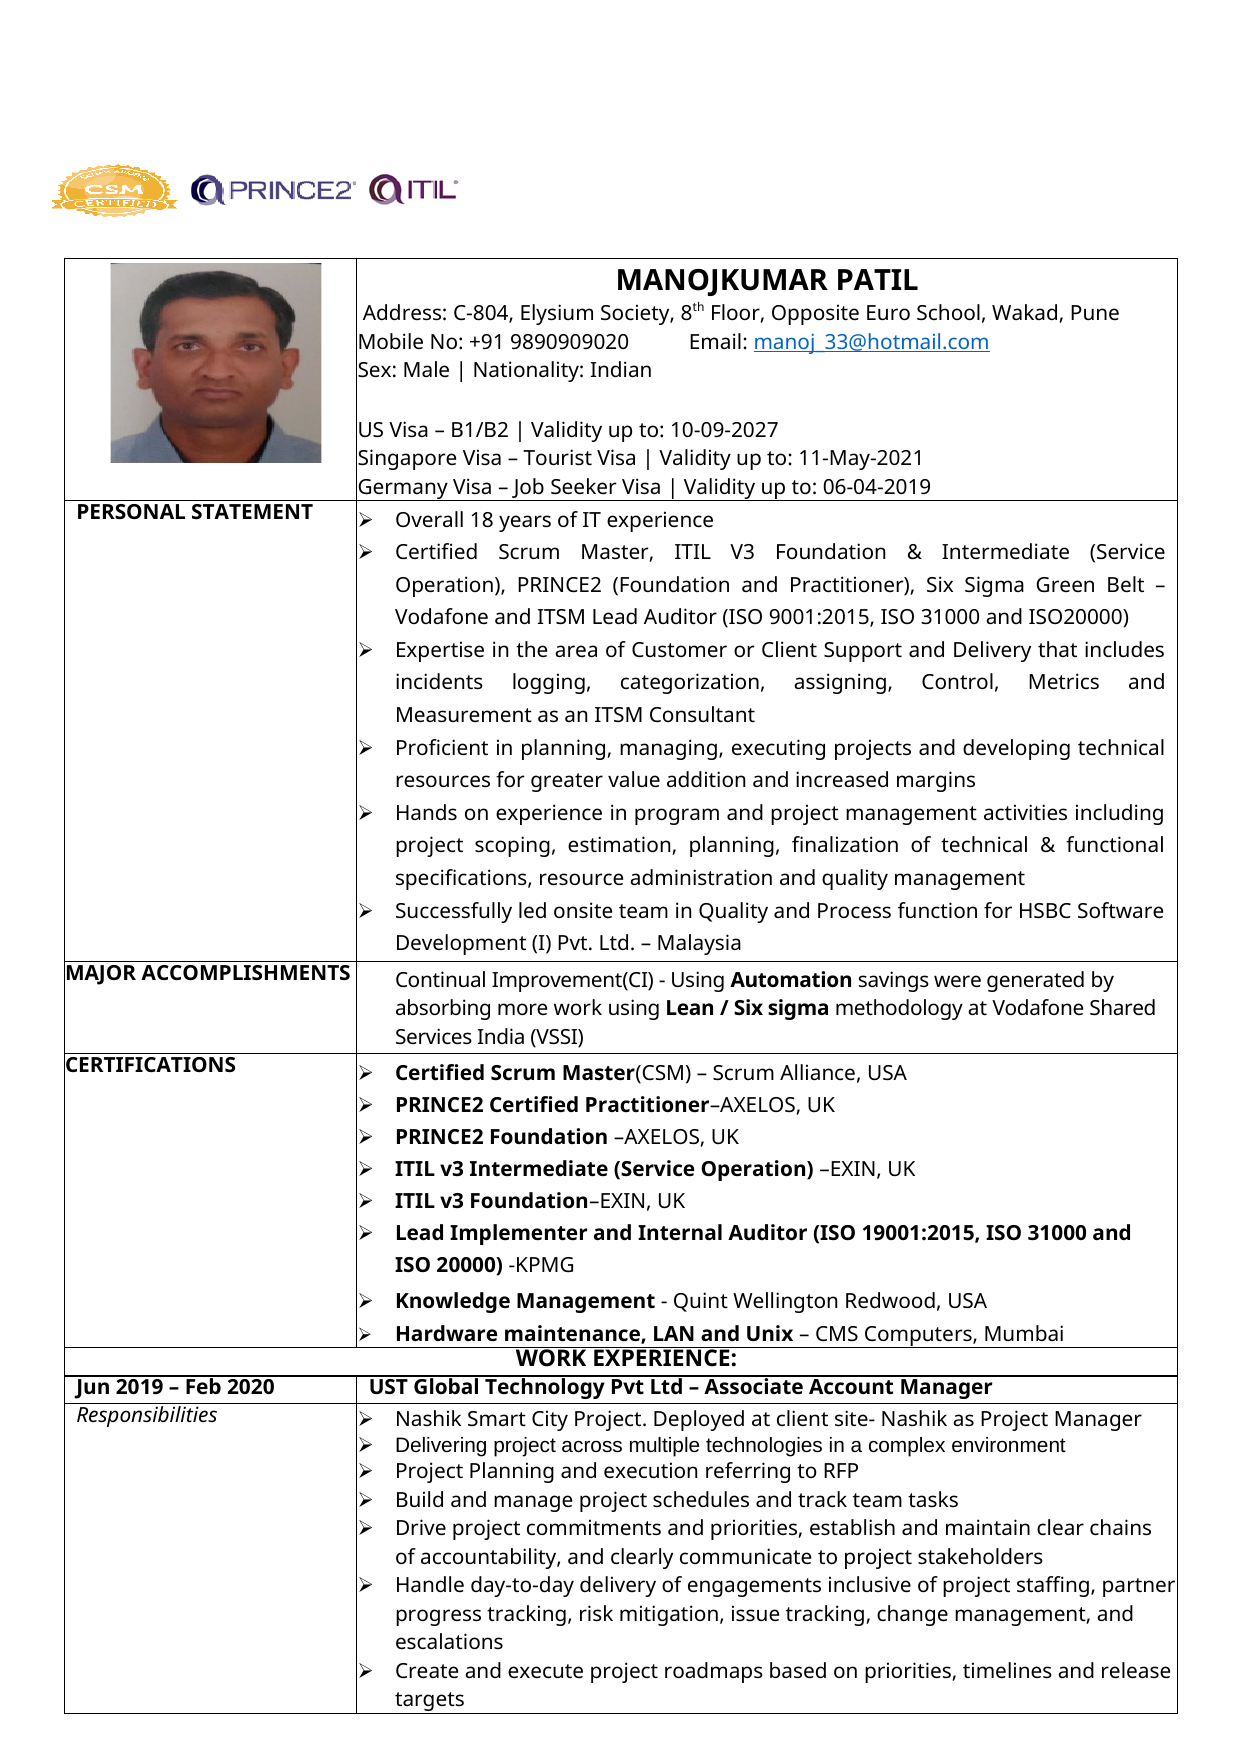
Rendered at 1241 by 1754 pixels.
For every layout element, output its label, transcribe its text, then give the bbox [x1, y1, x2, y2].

table_header MANOJKUMAR PATIL Address: C-804, Elysium Society, 8th Floor, Opposite Euro School, Wakad, Pune Mobile No: +91 9890909020 Email: manoj_33@hotmail.com Sex: Male | Nationality: Indian US Visa – B1/B2 | Validity up to: 10-09-2027 Singapore Visa – Tourist Visa | Validity up to: 11-May-2021 Germany Visa – Job Seeker Visa | Validity up to: 06-04-2019 [357, 259, 1177, 500]
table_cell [357, 1404, 1177, 1713]
table_cell Jun 2019 – Feb 2020 [65, 1377, 356, 1403]
table_cell MAJOR ACCOMPLISHMENTS [65, 962, 356, 1053]
table_header [65, 259, 356, 500]
table_cell Overall 18 years of IT experience Certified Scrum Master, ITIL V3 Foundation & Intermediate (Service Operation), PRINCE2 (Foundation and Practitioner), Six Sigma Green Belt – Vodafone and ITSM Lead Auditor (ISO 9001:2015, ISO 31000 and ISO20000) Expertise in the area of Customer or Client Support and Delivery that includes incidents logging, categorization, assigning, Control, Metrics and Measurement as an ITSM Consultant Proficient in planning, managing, executing projects and developing technical resources for greater value addition and increased margins Hands on experience in program and project management activities including project scoping, estimation, planning, finalization of technical & functional specifications, resource administration and quality management Successfully led onsite team in Quality and Process function for HSBC Software Development (I) Pvt. Ltd. – Malaysia [357, 501, 1177, 961]
table_cell PERSONAL STATEMENT [65, 501, 356, 961]
table_cell Responsibilities [65, 1404, 356, 1713]
picture [110, 263, 322, 463]
table_cell Certified Scrum Master(CSM) – Scrum Alliance, USA PRINCE2 Certified Practitioner–AXELOS, UK PRINCE2 Foundation –AXELOS, UK ITIL v3 Intermediate (Service Operation) –EXIN, UK ITIL v3 Foundation–EXIN, UK Lead Implementer and Internal Auditor (ISO 19001:2015, ISO 31000 and ISO 20000) -KPMG Knowledge Management - Quint Wellington Redwood, USA Hardware maintenance, LAN and Unix – CMS Computers, Mumbai [357, 1054, 1177, 1347]
table_cell WORK EXPERIENCE: [65, 1348, 1177, 1375]
table_cell UST Global Technology Pvt Ltd – Associate Account Manager [357, 1377, 1177, 1403]
table_cell CERTIFICATIONS [65, 1054, 356, 1347]
picture [52, 164, 771, 220]
table_cell Continual Improvement(CI) - Using Automation savings were generated by absorbing more work using Lean / Six sigma methodology at Vodafone Shared Services India (VSSI) [357, 962, 1177, 1053]
